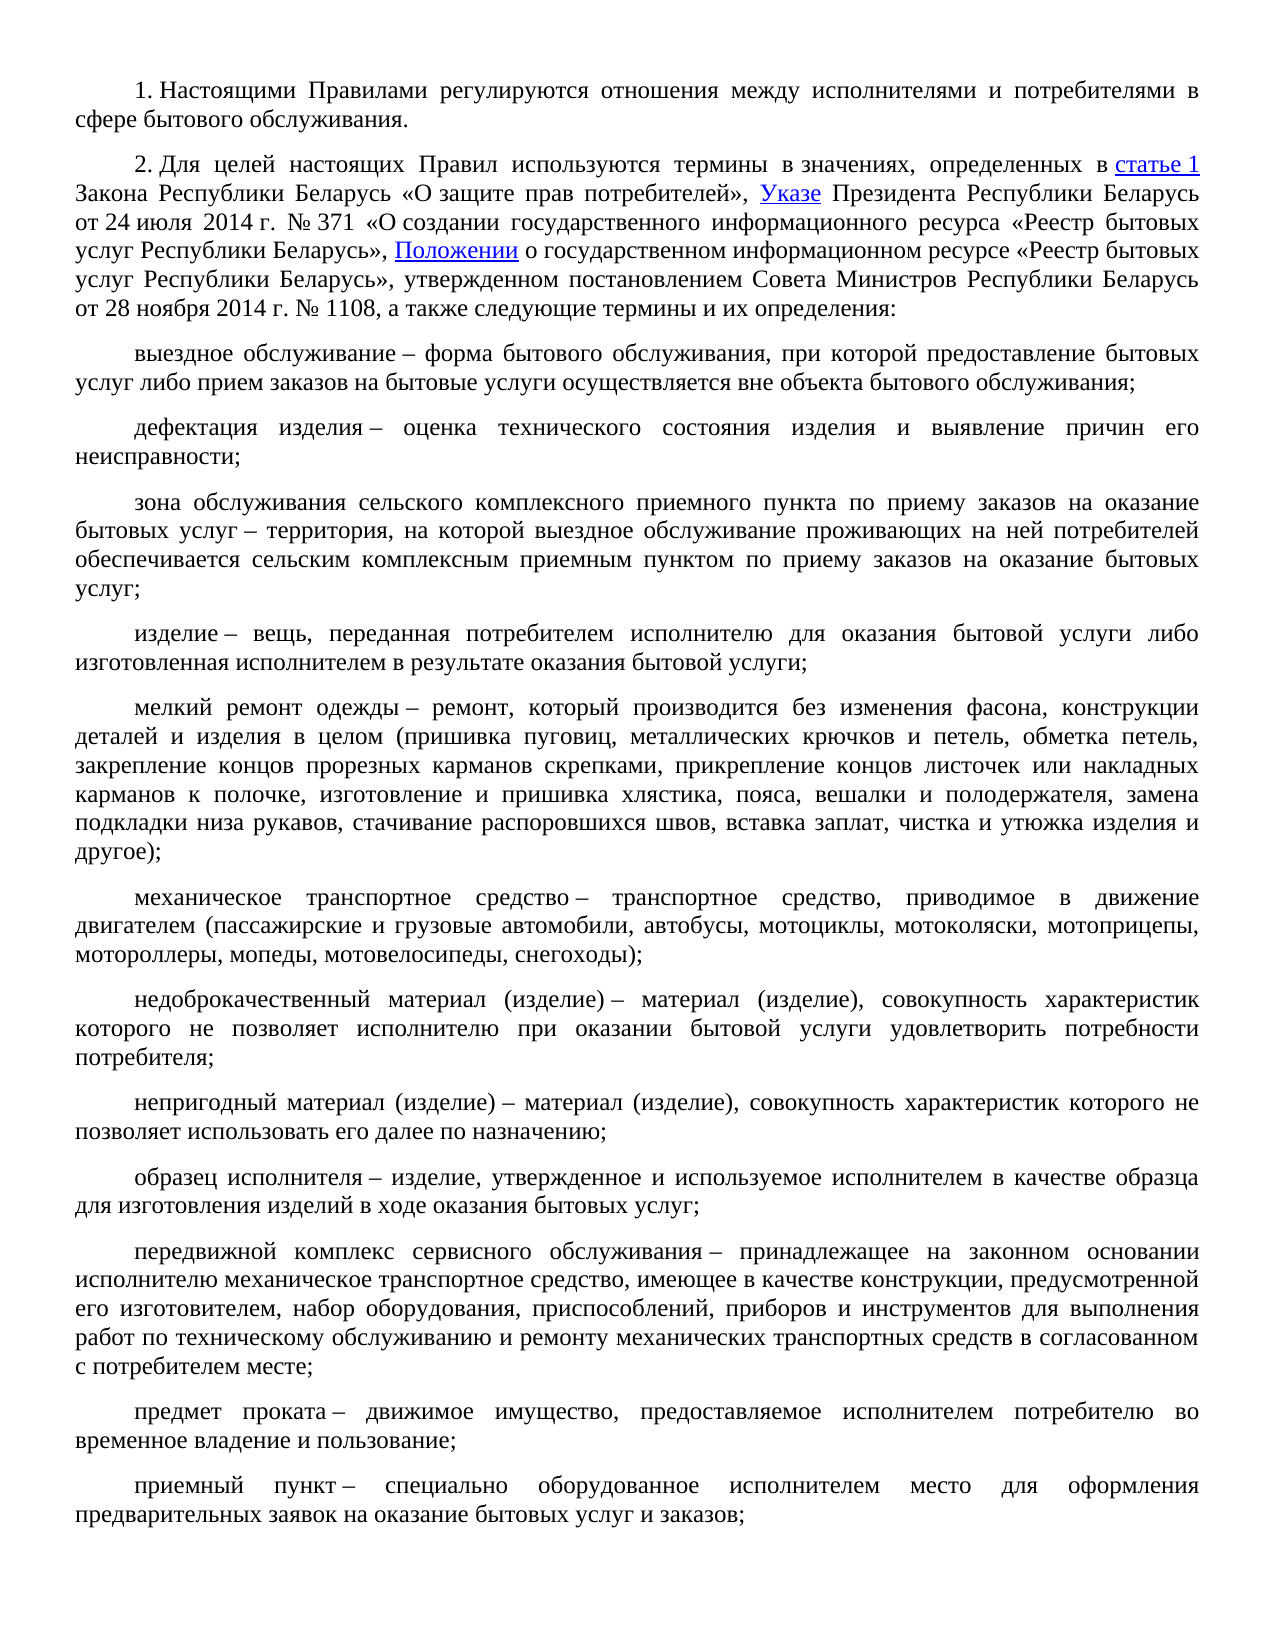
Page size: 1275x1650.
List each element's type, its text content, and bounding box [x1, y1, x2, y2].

text мелкий ремонт одежды – ремонт, который производится без изменения фасона, конструкции деталей и изделия в целом (пришивка пуговиц, металлических крючков и петель, обметка петель, закрепление концов прорезных карманов скрепками, прикрепление концов листочек или накладных карманов к полочке, изготовление и пришивка хлястика, пояса, вешалки и полодержателя, замена подкладки низа рукавов, стачивание распоровшихся швов, вставка заплат, чистка и утюжка изделия и другое); [75, 692, 1200, 865]
text изделие – вещь, переданная потребителем исполнителю для оказания бытовой услуги либо изготовленная исполнителем в результате оказания бытовой услуги; [75, 618, 1200, 676]
text непригодный материал (изделие) – материал (изделие), совокупность характеристик которого не позволяет использовать его далее по назначению; [75, 1087, 1200, 1145]
text образец исполнителя – изделие, утвержденное и используемое исполнителем в качестве образца для изготовления изделий в ходе оказания бытовых услуг; [75, 1162, 1200, 1219]
text выездное обслуживание – форма бытового обслуживания, при которой предоставление бытовых услуг либо прием заказов на бытовые услуги осуществляется вне объекта бытового обслуживания; [75, 338, 1200, 396]
text предмет проката – движимое имущество, предоставляемое исполнителем потребителю во временное владение и пользование; [75, 1396, 1200, 1454]
text механическое транспортное средство – транспортное средство, приводимое в движение двигателем (пассажирские и грузовые автомобили, автобусы, мотоциклы, мотоколяски, мотоприцепы, мотороллеры, мопеды, мотовелосипеды, снегоходы); [75, 882, 1200, 968]
text недоброкачественный материал (изделие) – материал (изделие), совокупность характеристик которого не позволяет исполнителю при оказании бытовой услуги удовлетворить потребности потребителя; [75, 984, 1200, 1071]
text дефектация изделия – оценка технического состояния изделия и выявление причин его неисправности; [75, 412, 1200, 470]
text 2. Для целей настоящих Правил используются термины в значениях, определенных в статье 1 Закона Республики Беларусь «О защите прав потребителей», Указе Президента Республики Беларусь от 24 июля 2014 г. № 371 «О создании государственного информационного ресурса «Реестр бытовых услуг Республики Беларусь», Положении о государственном информационном ресурсе «Реестр бытовых услуг Республики Беларусь», утвержденном постановлением Совета Министров Республики Беларусь от 28 ноября 2014 г. № 1108, а также следующие термины и их определения: [75, 149, 1200, 322]
text приемный пункт – специально оборудованное исполнителем место для оформления предварительных заявок на оказание бытовых услуг и заказов; [75, 1470, 1200, 1528]
text передвижной комплекс сервисного обслуживания – принадлежащее на законном основании исполнителю механическое транспортное средство, имеющее в качестве конструкции, предусмотренной его изготовителем, набор оборудования, приспособлений, приборов и инструментов для выполнения работ по техническому обслуживанию и ремонту механических транспортных средств в согласованном с потребителем месте; [75, 1236, 1200, 1379]
text 1. Настоящими Правилами регулируются отношения между исполнителями и потребителями в сфере бытового обслуживания. [75, 75, 1200, 132]
text зона обслуживания сельского комплексного приемного пункта по приему заказов на оказание бытовых услуг – территория, на которой выездное обслуживание проживающих на ней потребителей обеспечивается сельским комплексным приемным пунктом по приему заказов на оказание бытовых услуг; [75, 487, 1200, 602]
